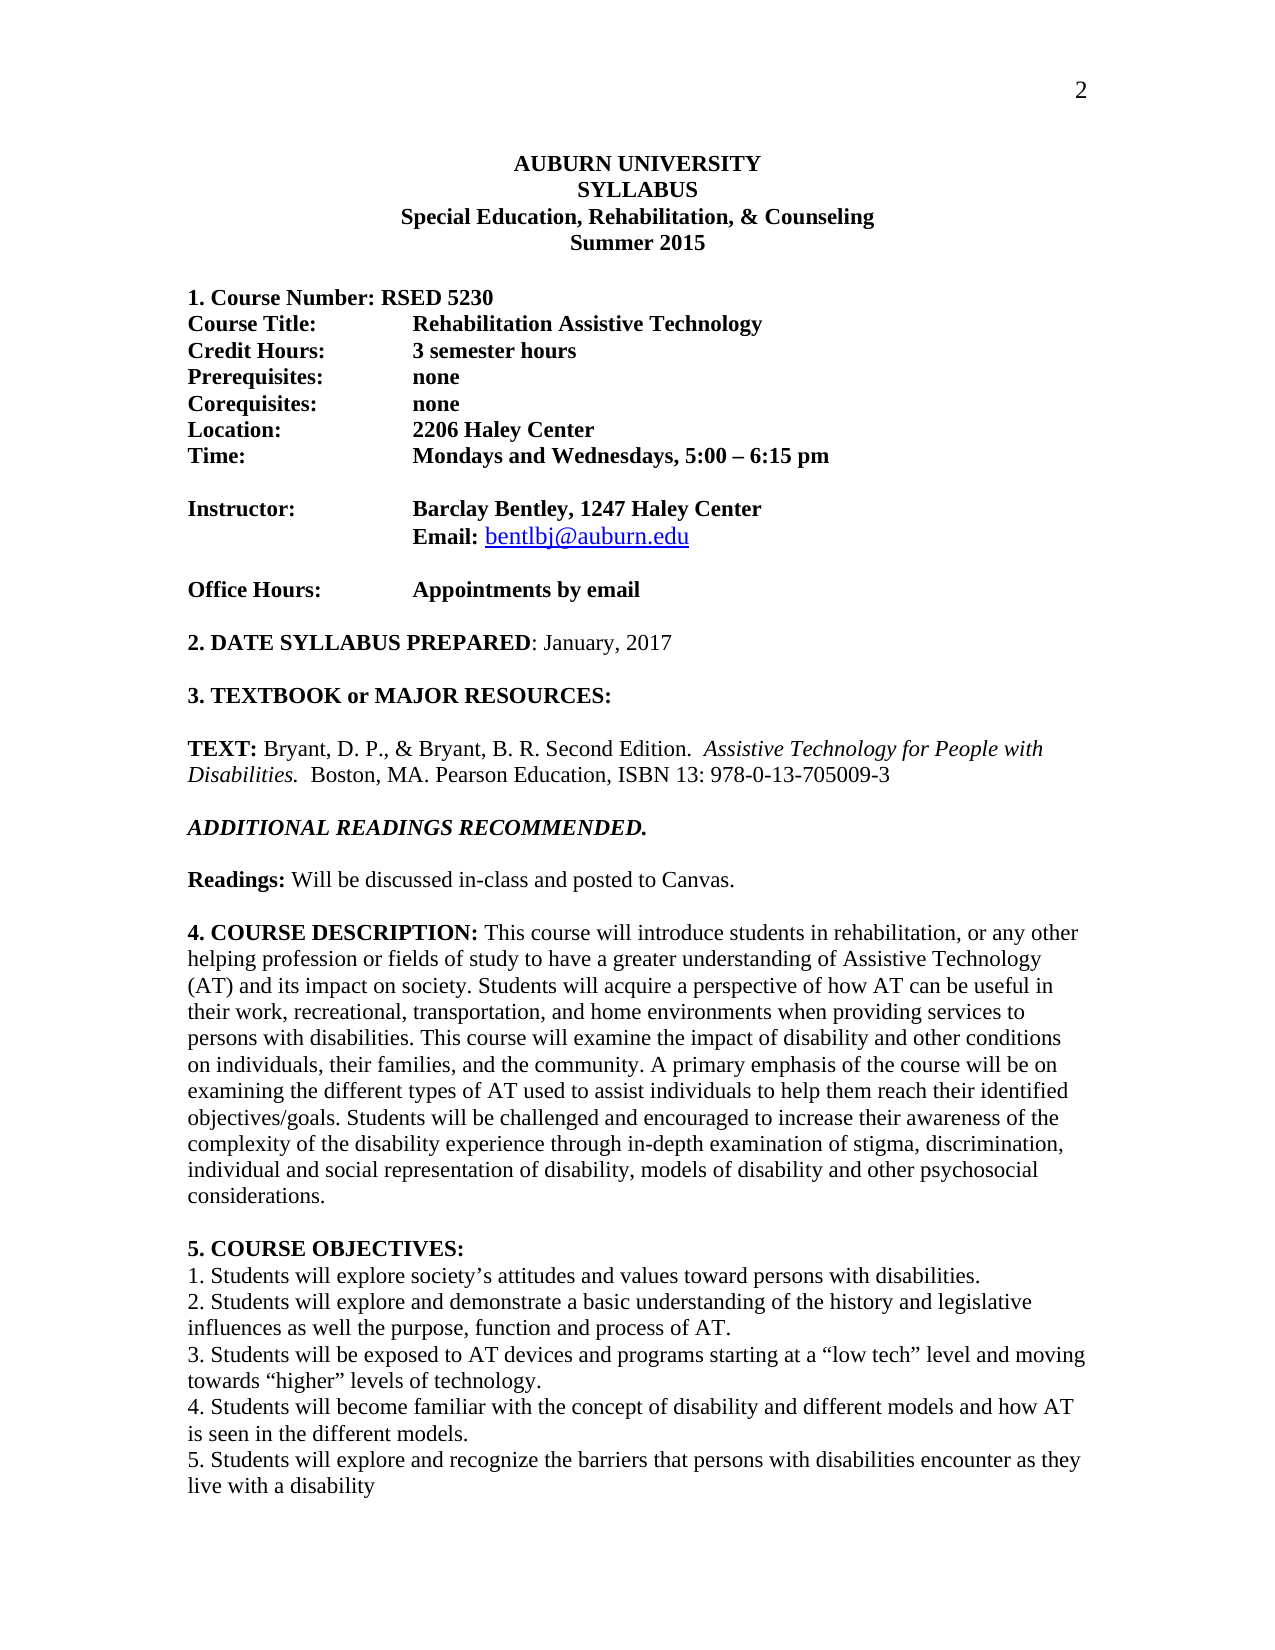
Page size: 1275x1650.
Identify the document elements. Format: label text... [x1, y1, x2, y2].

text ADDITIONAL READINGS RECOMMENDED. [187, 814, 1087, 840]
text Readings: Will be discussed in-class and posted to Canvas. [187, 866, 1087, 893]
text TEXT: Bryant, D. P., & Bryant, B. R. Second Edition. Assistive Technology for People with Disabilities. Boston, MA. Pearson Education, ISBN 13: 978-0-13-705009-3 [187, 734, 1087, 787]
text AUBURN UNIVERSITY [187, 150, 1087, 176]
title Course Title: Rehabilitation Assistive Technology [187, 311, 1087, 337]
list Time: Mondays and Wednesdays, 5:00 – 6:15 pm [187, 442, 1087, 469]
text 5. Students will explore and recognize the barriers that persons with disabilities encounter as they live with a disability [187, 1446, 1087, 1499]
text Summer 2015 [187, 229, 1087, 255]
text Instructor: Barclay Bentley, 1247 Haley Center [187, 495, 1087, 521]
text Special Education, Rehabilitation, & Counseling [187, 203, 1087, 229]
text 5. COURSE OBJECTIVES: [187, 1235, 1087, 1262]
text Prerequisites: none [187, 363, 1087, 389]
text 1. Course Number: RSED 5230 [187, 284, 1087, 311]
title Credit Hours: 3 semester hours [187, 337, 1087, 363]
text 2. Students will explore and demonstrate a basic understanding of the history and legislative influences as well the purpose, function and process of AT. [187, 1288, 1087, 1341]
text SYLLABUS [187, 176, 1087, 203]
text 1. Students will explore society’s attitudes and values toward persons with disabilities. [187, 1262, 1087, 1288]
text Office Hours: Appointments by email [187, 576, 1087, 603]
list Corequisites: none [187, 389, 1087, 416]
text 4. COURSE DESCRIPTION: This course will introduce students in rehabilitation, or any other helping profession or fields of study to have a greater understanding of Assistive Technology (AT) and its impact on society. Students will acquire a perspective of how AT can be useful in their work, recreational, transportation, and home environments when providing services to persons with disabilities. This course will examine the impact of disability and other conditions on individuals, their families, and the community. A primary emphasis of the course will be on examining the different types of AT used to assist individuals to help them reach their identified objectives/goals. Students will be challenged and encouraged to increase their awareness of the complexity of the disability experience through in-depth examination of stigma, discrimination, individual and social representation of disability, models of disability and other psychosocial considerations. [187, 919, 1087, 1209]
text 4. Students will become familiar with the concept of disability and different models and how AT is seen in the different models. [187, 1393, 1087, 1446]
text 3. Students will be exposed to AT devices and programs starting at a “low tech” level and moving towards “higher” levels of technology. [187, 1341, 1087, 1393]
text 2. DATE SYLLABUS PREPARED: January, 2017 [187, 629, 1087, 656]
text 3. TEXTBOOK or MAJOR RESOURCES: [187, 682, 1087, 708]
text Email: bentlbj@auburn.edu [412, 521, 1087, 550]
list Location: 2206 Haley Center [187, 416, 1087, 442]
